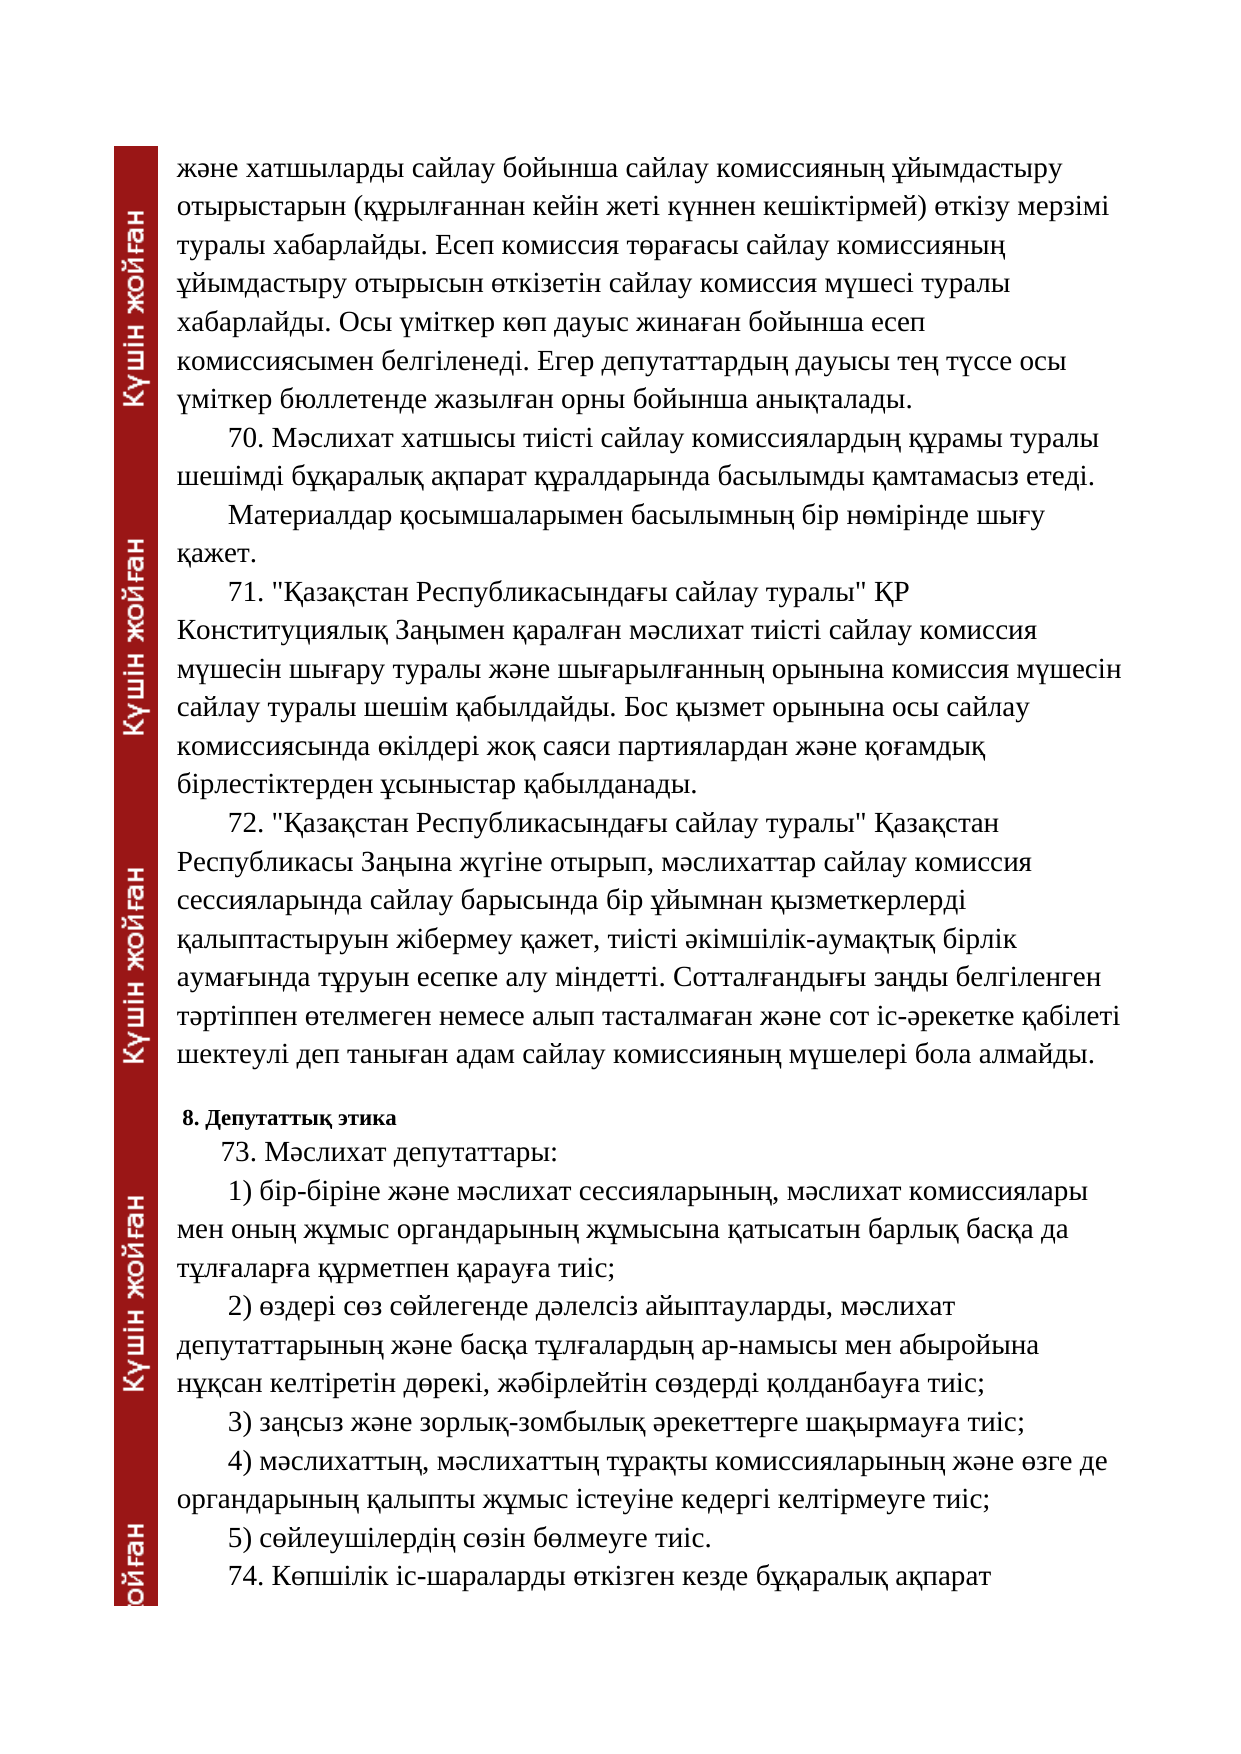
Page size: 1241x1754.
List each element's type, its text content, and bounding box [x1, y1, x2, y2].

picture [114, 1592, 158, 1606]
picture [114, 1100, 158, 1104]
text 8. Депутаттық этика [112, 1104, 1128, 1130]
picture [114, 1130, 158, 1134]
picture [114, 146, 158, 150]
